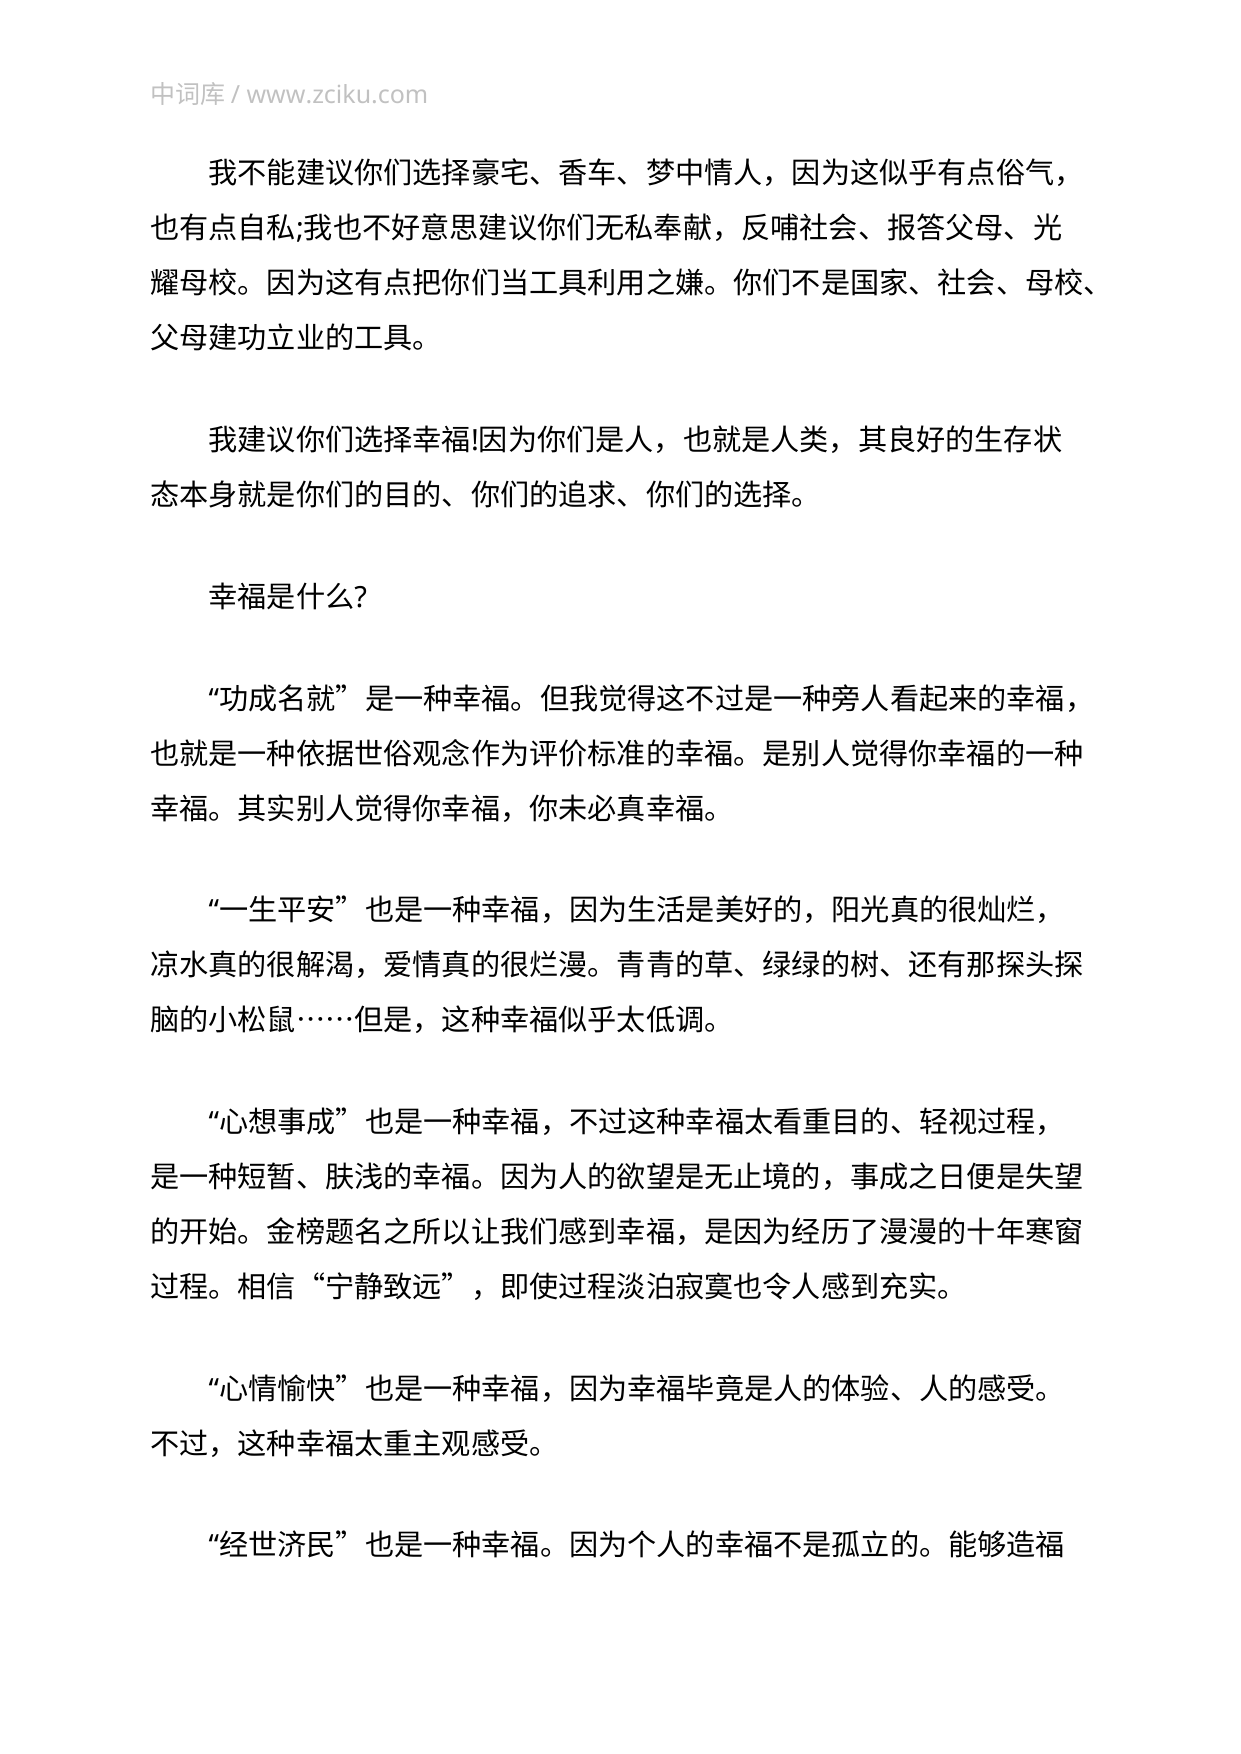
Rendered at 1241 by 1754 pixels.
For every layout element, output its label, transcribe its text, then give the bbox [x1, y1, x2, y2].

text 我建议你们选择幸福!因为你们是人，也就是人类，其良好的生存状态本身就是你们的目的、你们的追求、你们的选择。 [150, 417, 1090, 514]
text “心情愉快”也是一种幸福，因为幸福毕竟是人的体验、人的感受。不过，这种幸福太重主观感受。 [150, 1365, 1090, 1462]
text 我不能建议你们选择豪宅、香车、梦中情人，因为这似乎有点俗气，也有点自私;我也不好意思建议你们无私奉献，反哺社会、报答父母、光耀母校。因为这有点把你们当工具利用之嫌。你们不是国家、社会、母校、父母建功立业的工具。 [150, 150, 1090, 357]
text “心想事成”也是一种幸福，不过这种幸福太看重目的、轻视过程，是一种短暂、肤浅的幸福。因为人的欲望是无止境的，事成之日便是失望的开始。金榜题名之所以让我们感到幸福，是因为经历了漫漫的十年寒窗过程。相信“宁静致远”，即使过程淡泊寂寞也令人感到充实。 [150, 1099, 1090, 1306]
text “一生平安”也是一种幸福，因为生活是美好的，阳光真的很灿烂，凉水真的很解渴，爱情真的很烂漫。青青的草、绿绿的树、还有那探头探脑的小松鼠……但是，这种幸福似乎太低调。 [150, 887, 1090, 1039]
text 幸福是什么? [150, 573, 1090, 616]
text “功成名就”是一种幸福。但我觉得这不过是一种旁人看起来的幸福，也就是一种依据世俗观念作为评价标准的幸福。是别人觉得你幸福的一种幸福。其实别人觉得你幸福，你未必真幸福。 [150, 675, 1090, 827]
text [150, 1522, 1090, 1564]
